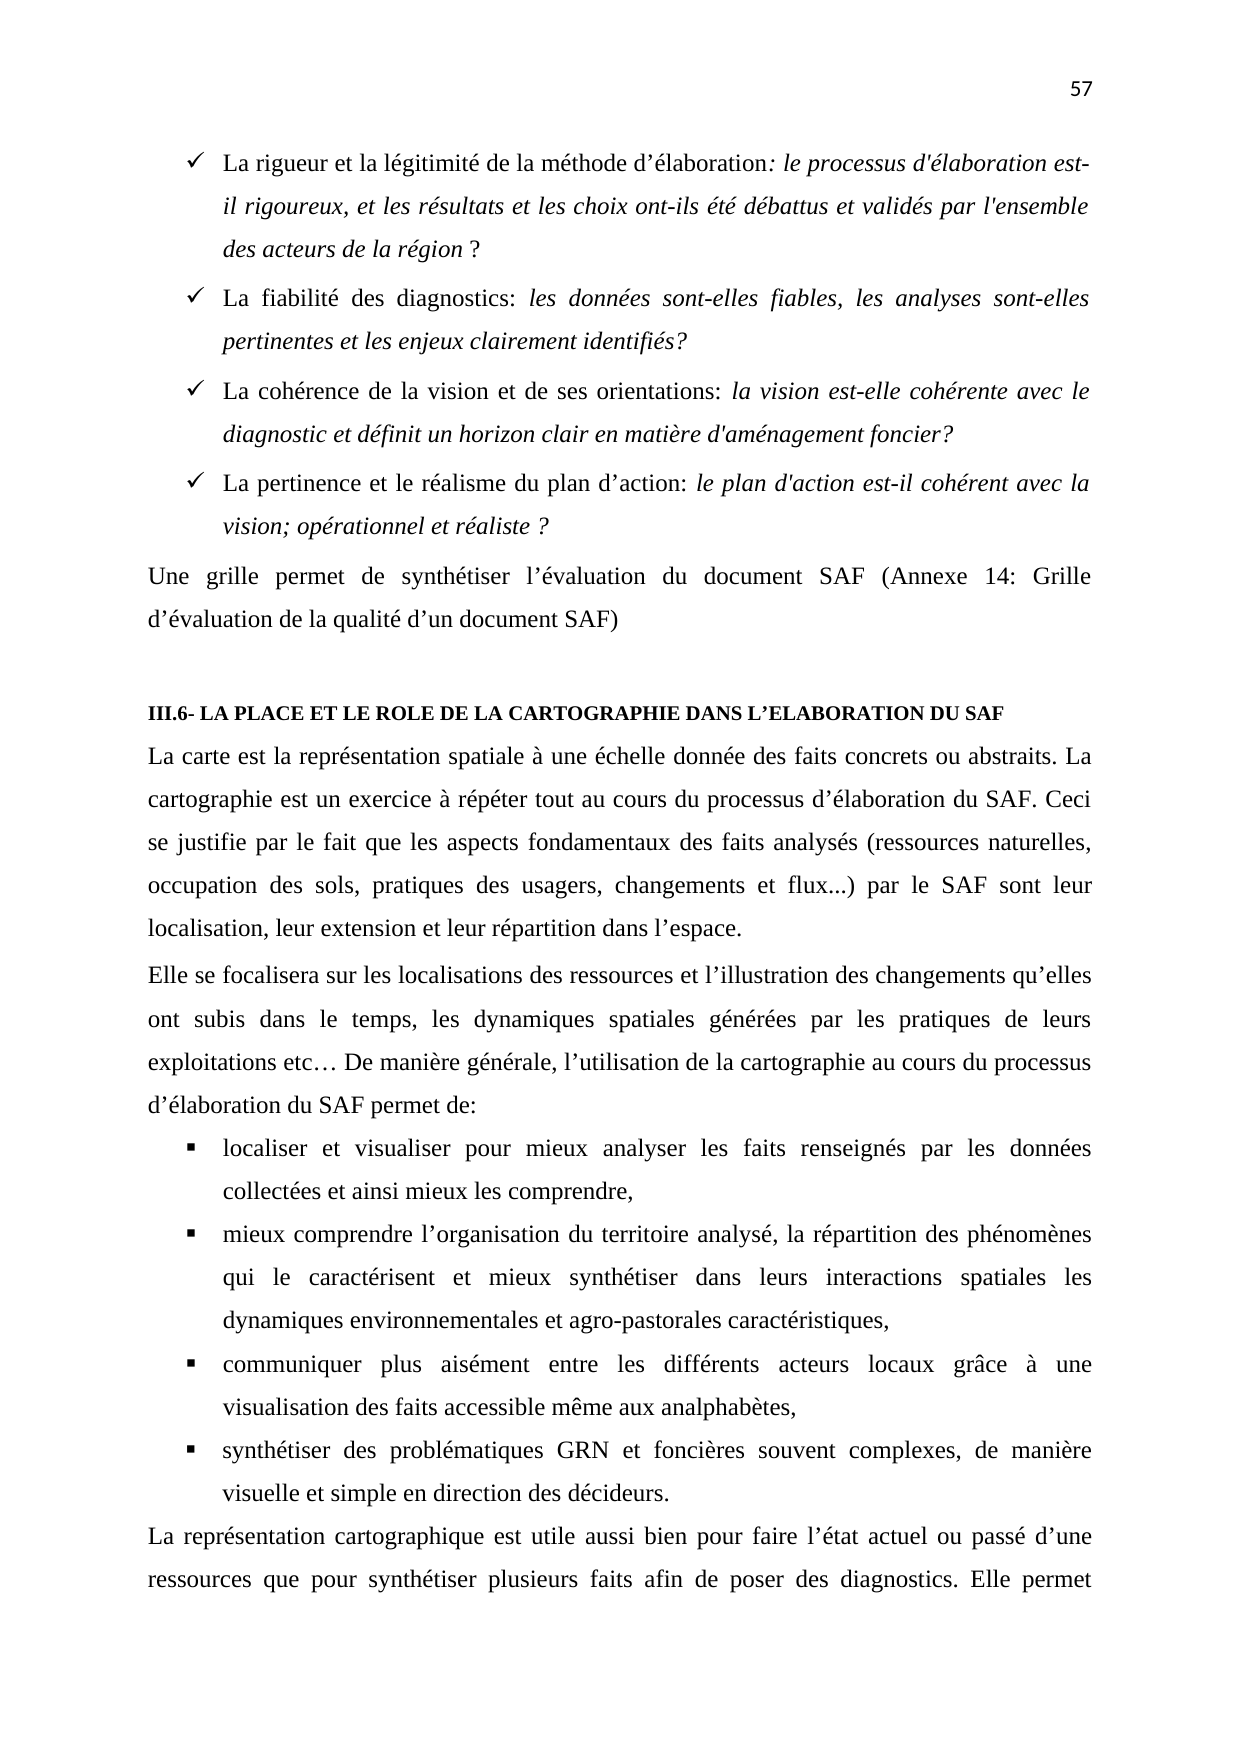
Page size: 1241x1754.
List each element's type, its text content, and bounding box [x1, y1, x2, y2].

list communiquer plus aisément entre les différents acteurs locaux grâce à une visualisation des faits accessible même aux analphabètes, [185, 1349, 1093, 1421]
text Elle se focalisera sur les localisations des ressources et l’illustration des changements qu’elles ont subis dans le temps, les dynamiques spatiales générées par les pratiques de leurs exploitations etc… De manière générale, l’utilisation de la cartographie au cours du processus d’élaboration du SAF permet de: [148, 961, 1093, 1119]
list synthétiser des problématiques GRN et foncières souvent complexes, de manière visuelle et simple en direction des décideurs. [185, 1435, 1093, 1507]
list mieux comprendre l’organisation du territoire analysé, la répartition des phénomènes qui le caractérisent et mieux synthétiser dans leurs interactions spatiales les dynamiques environnementales et agro-pastorales caractéristiques, [185, 1219, 1093, 1334]
text III.6- LA PLACE ET LE ROLE DE LA CARTOGRAPHIE DANS L’ELABORATION DU SAF [148, 701, 1093, 724]
list La cohérence de la vision et de ses orientations: la vision est-elle cohérente avec le diagnostic et définit un horizon clair en matière d'aménagement foncier? [185, 376, 1093, 448]
text La carte est la représentation spatiale à une échelle donnée des faits concrets ou abstraits. La cartographie est un exercice à répéter tout au cours du processus d’élaboration du SAF. Ceci se justifie par le fait que les aspects fondamentaux des faits analysés (ressources naturelles, occupation des sols, pratiques des usagers, changements et flux...) par le SAF sont leur localisation, leur extension et leur répartition dans l’espace. [148, 741, 1093, 942]
list localiser et visualiser pour mieux analyser les faits renseignés par les données collectées et ainsi mieux les comprendre, [185, 1133, 1093, 1205]
list La pertinence et le réalisme du plan d’action: le plan d'action est-il cohérent avec la vision; opérationnel et réaliste ? [185, 468, 1093, 540]
text Une grille permet de synthétiser l’évaluation du document SAF (Annexe 14: Grille d’évaluation de la qualité d’un document SAF) [148, 561, 1093, 633]
list La fiabilité des diagnostics: les données sont-elles fiables, les analyses sont-elles pertinentes et les enjeux clairement identifiés? [185, 283, 1093, 355]
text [148, 1521, 1093, 1593]
list La rigueur et la légitimité de la méthode d’élaboration: le processus d'élaboration est-il rigoureux, et les résultats et les choix ont-ils été débattus et validés par l'ensemble des acteurs de la région ? [185, 148, 1093, 263]
